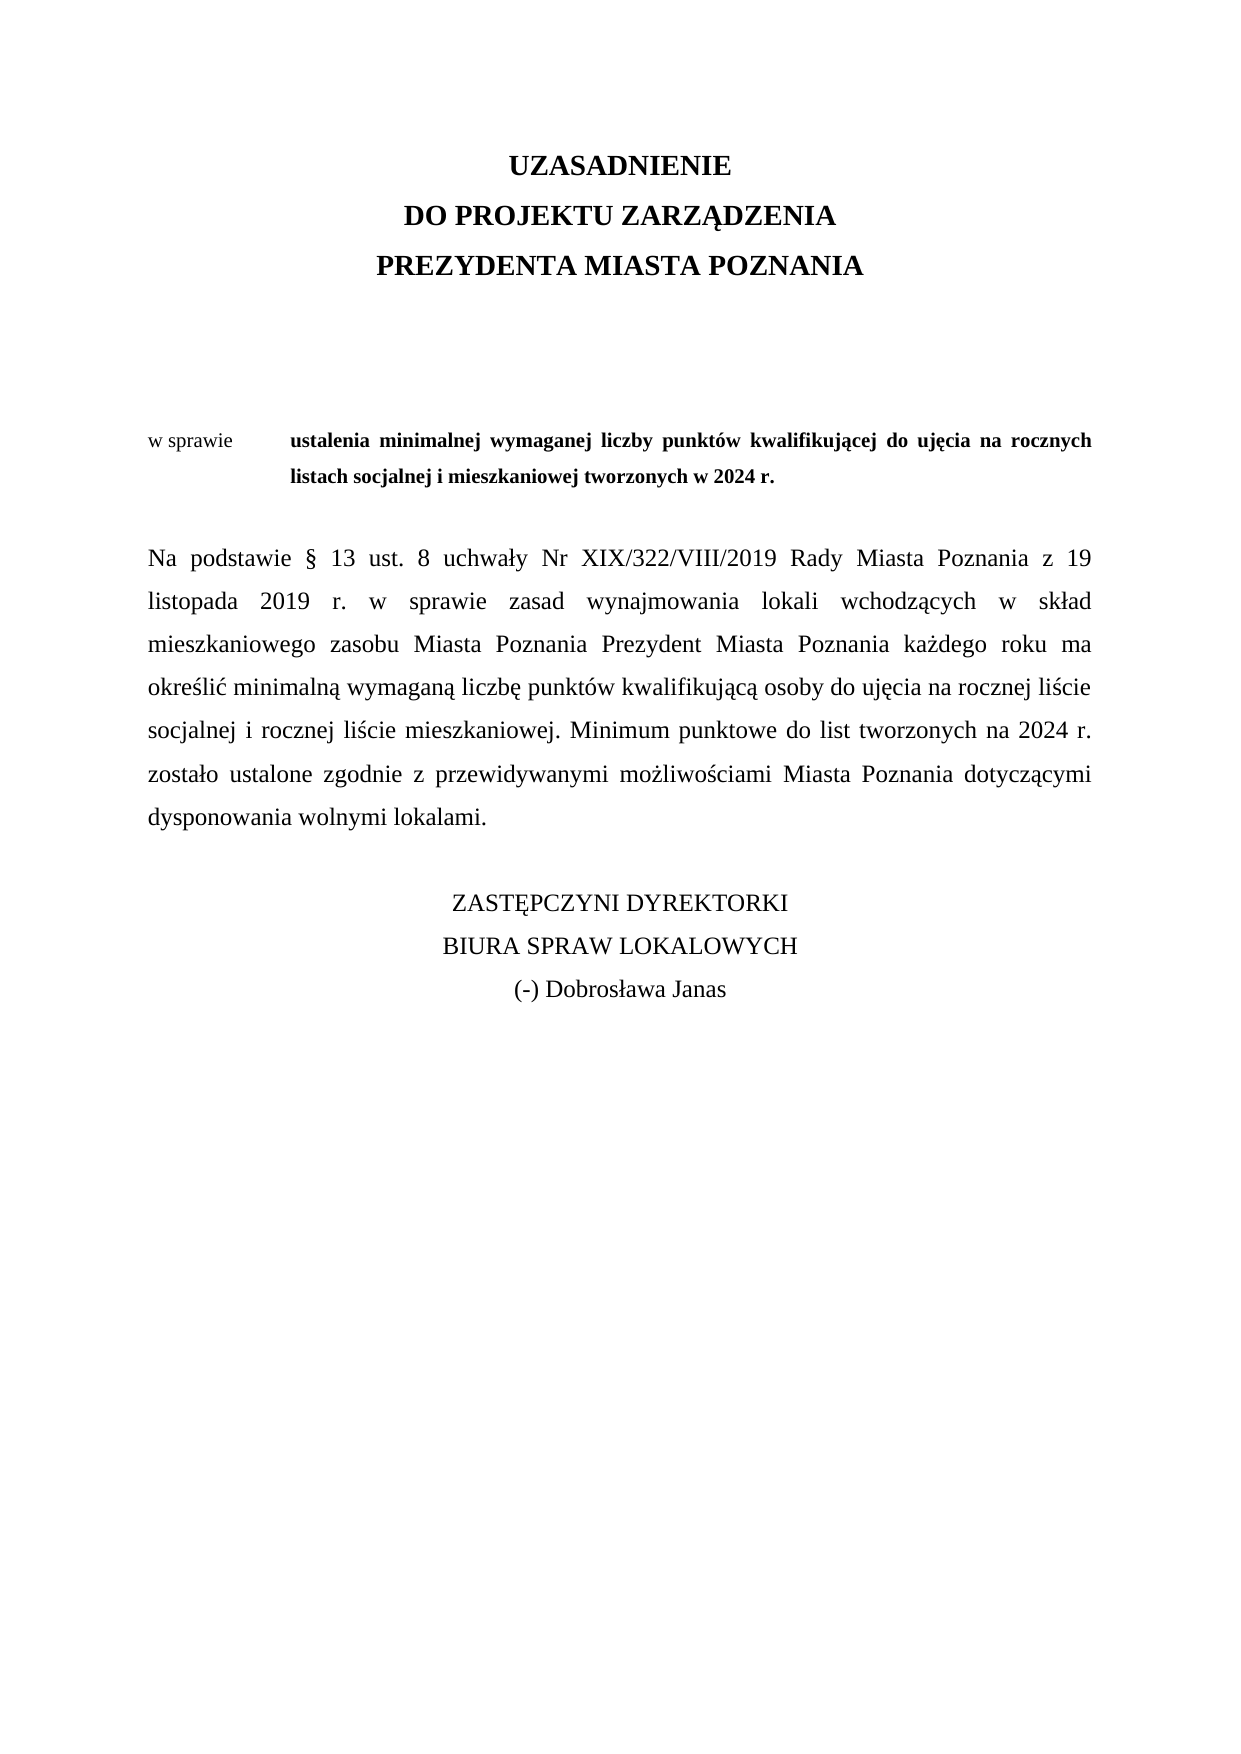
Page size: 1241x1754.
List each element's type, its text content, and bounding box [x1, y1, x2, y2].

table_header w sprawie [136, 428, 279, 500]
subtitle DO PROJEKTU ZARZĄDZENIA [148, 198, 1093, 231]
text ZASTĘPCZYNI DYREKTORKI [148, 888, 1093, 917]
subtitle UZASADNIENIE [148, 148, 1093, 181]
subtitle PREZYDENTA MIASTA POZNANIA [148, 248, 1093, 282]
text Na podstawie § 13 ust. 8 uchwały Nr XIX/322/VIII/2019 Rady Miasta Poznania z 19 listopada 2019 r. w sprawie zasad wynajmowania lokali wchodzących w skład mieszkaniowego zasobu Miasta Poznania Prezydent Miasta Poznania każdego roku ma określić minimalną wymaganą liczbę punktów kwalifikującą osoby do ujęcia na rocznej liście socjalnej i rocznej liście mieszkaniowej. Minimum punktowe do list tworzonych na 2024 r. zostało ustalone zgodnie z przewidywanymi możliwościami Miasta Poznania dotyczącymi dysponowania wolnymi lokalami. [148, 543, 1093, 831]
text BIURA SPRAW LOKALOWYCH [148, 931, 1093, 960]
table_header ustalenia minimalnej wymaganej liczby punktów kwalifikującej do ujęcia na rocznych listach socjalnej i mieszkaniowej tworzonych w 2024 r. [279, 428, 1104, 500]
text (-) Dobrosława Janas [148, 974, 1093, 1003]
